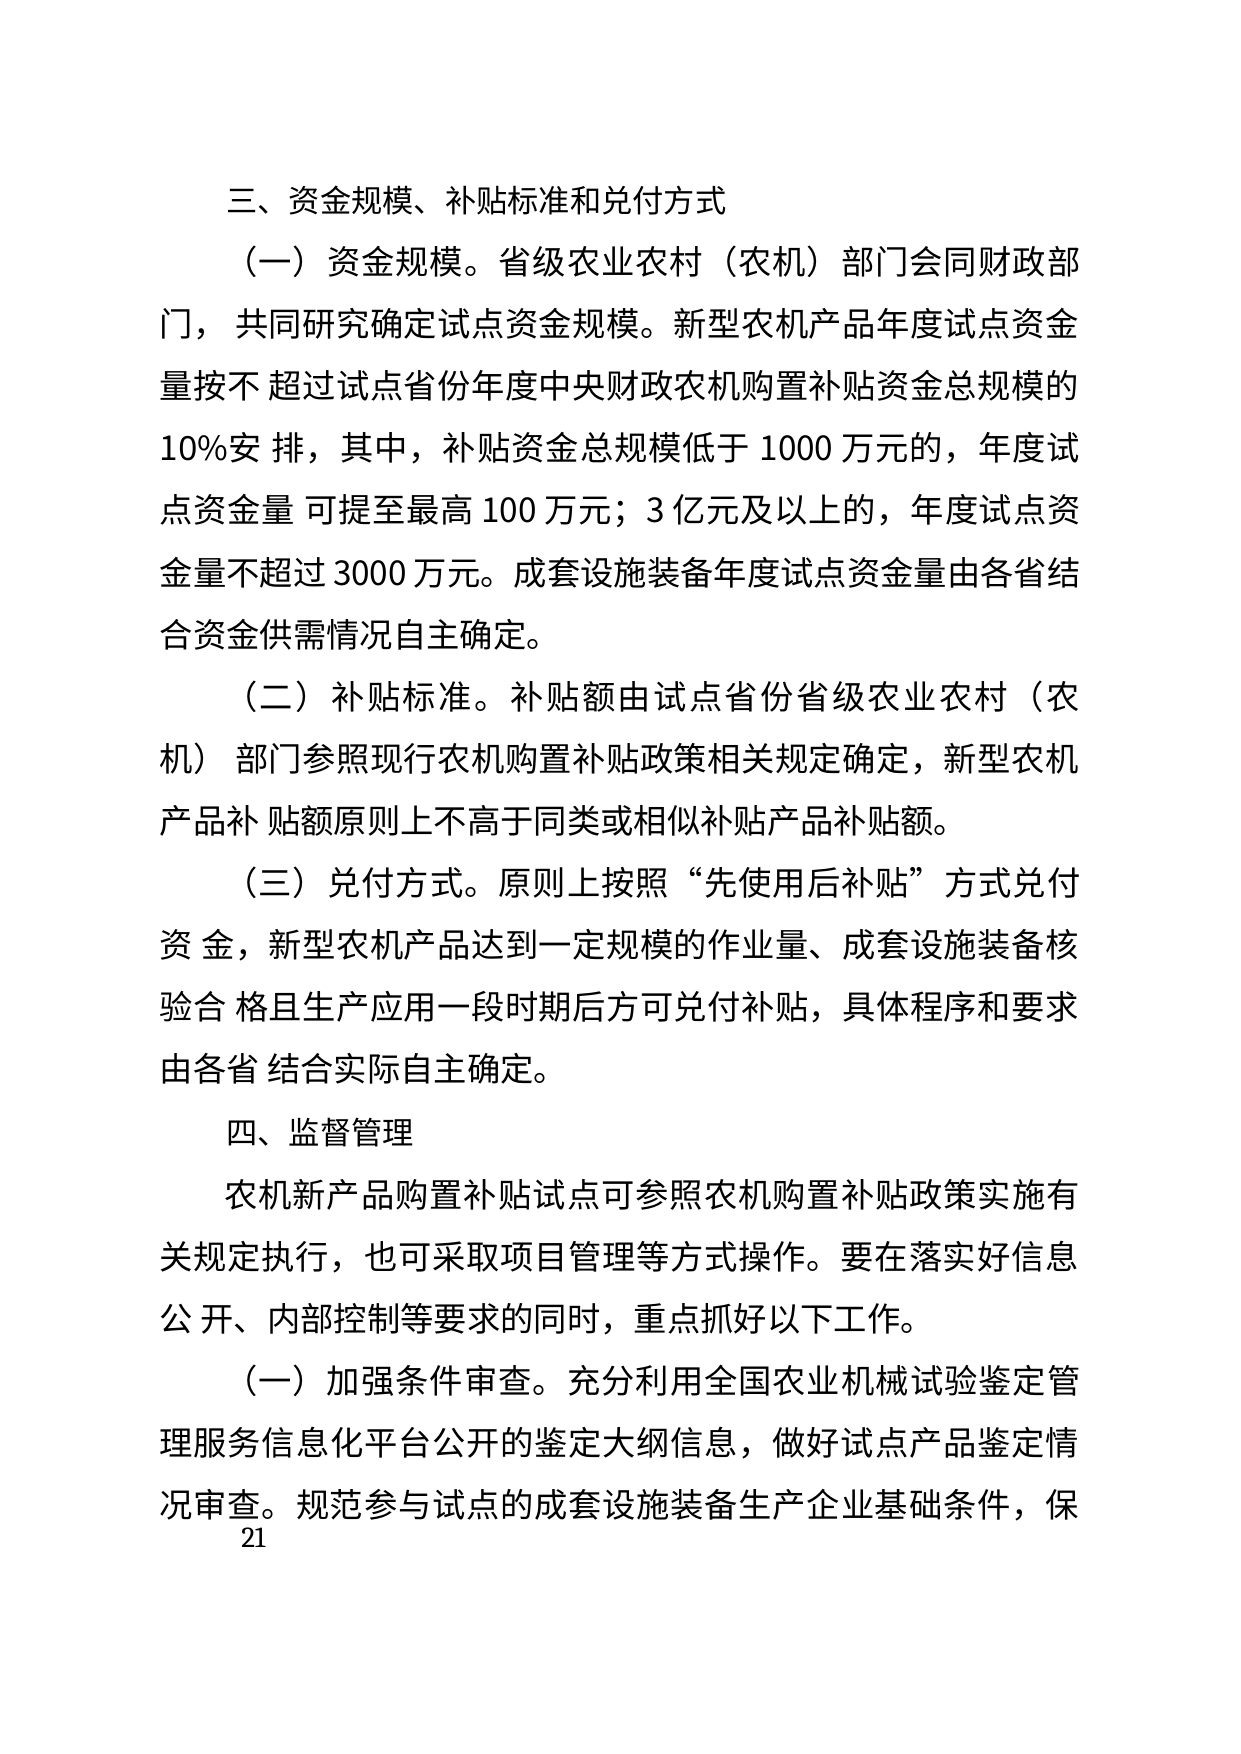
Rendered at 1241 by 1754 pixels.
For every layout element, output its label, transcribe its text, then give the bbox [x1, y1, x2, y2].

text （二）补贴标准。补贴额由试点省份省级农业农村（农机） 部门参照现行农机购置补贴政策相关规定确定，新型农机产品补 贴额原则上不高于同类或相似补贴产品补贴额。 [159, 659, 1081, 846]
text 三、资金规模、补贴标准和兑付方式 [159, 162, 1081, 225]
text （一）资金规模。省级农业农村（农机）部门会同财政部门， 共同研究确定试点资金规模。新型农机产品年度试点资金量按不 超过试点省份年度中央财政农机购置补贴资金总规模的10%安 排，其中，补贴资金总规模低于1000万元的，年度试点资金量 可提至最高100万元；3亿元及以上的，年度试点资金量不超过3000万元。成套设施装备年度试点资金量由各省结合资金供需情况自主确定。 [159, 225, 1081, 659]
text （三）兑付方式。原则上按照“先使用后补贴”方式兑付资 金，新型农机产品达到一定规模的作业量、成套设施装备核验合 格且生产应用一段时期后方可兑付补贴，具体程序和要求由各省 结合实际自主确定。 [159, 846, 1081, 1094]
text 四、监督管理 [159, 1094, 1081, 1157]
text 农机新产品购置补贴试点可参照农机购置补贴政策实施有关规定执行，也可采取项目管理等方式操作。要在落实好信息公 开、内部控制等要求的同时，重点抓好以下工作。 [159, 1157, 1081, 1344]
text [159, 1344, 1081, 1530]
